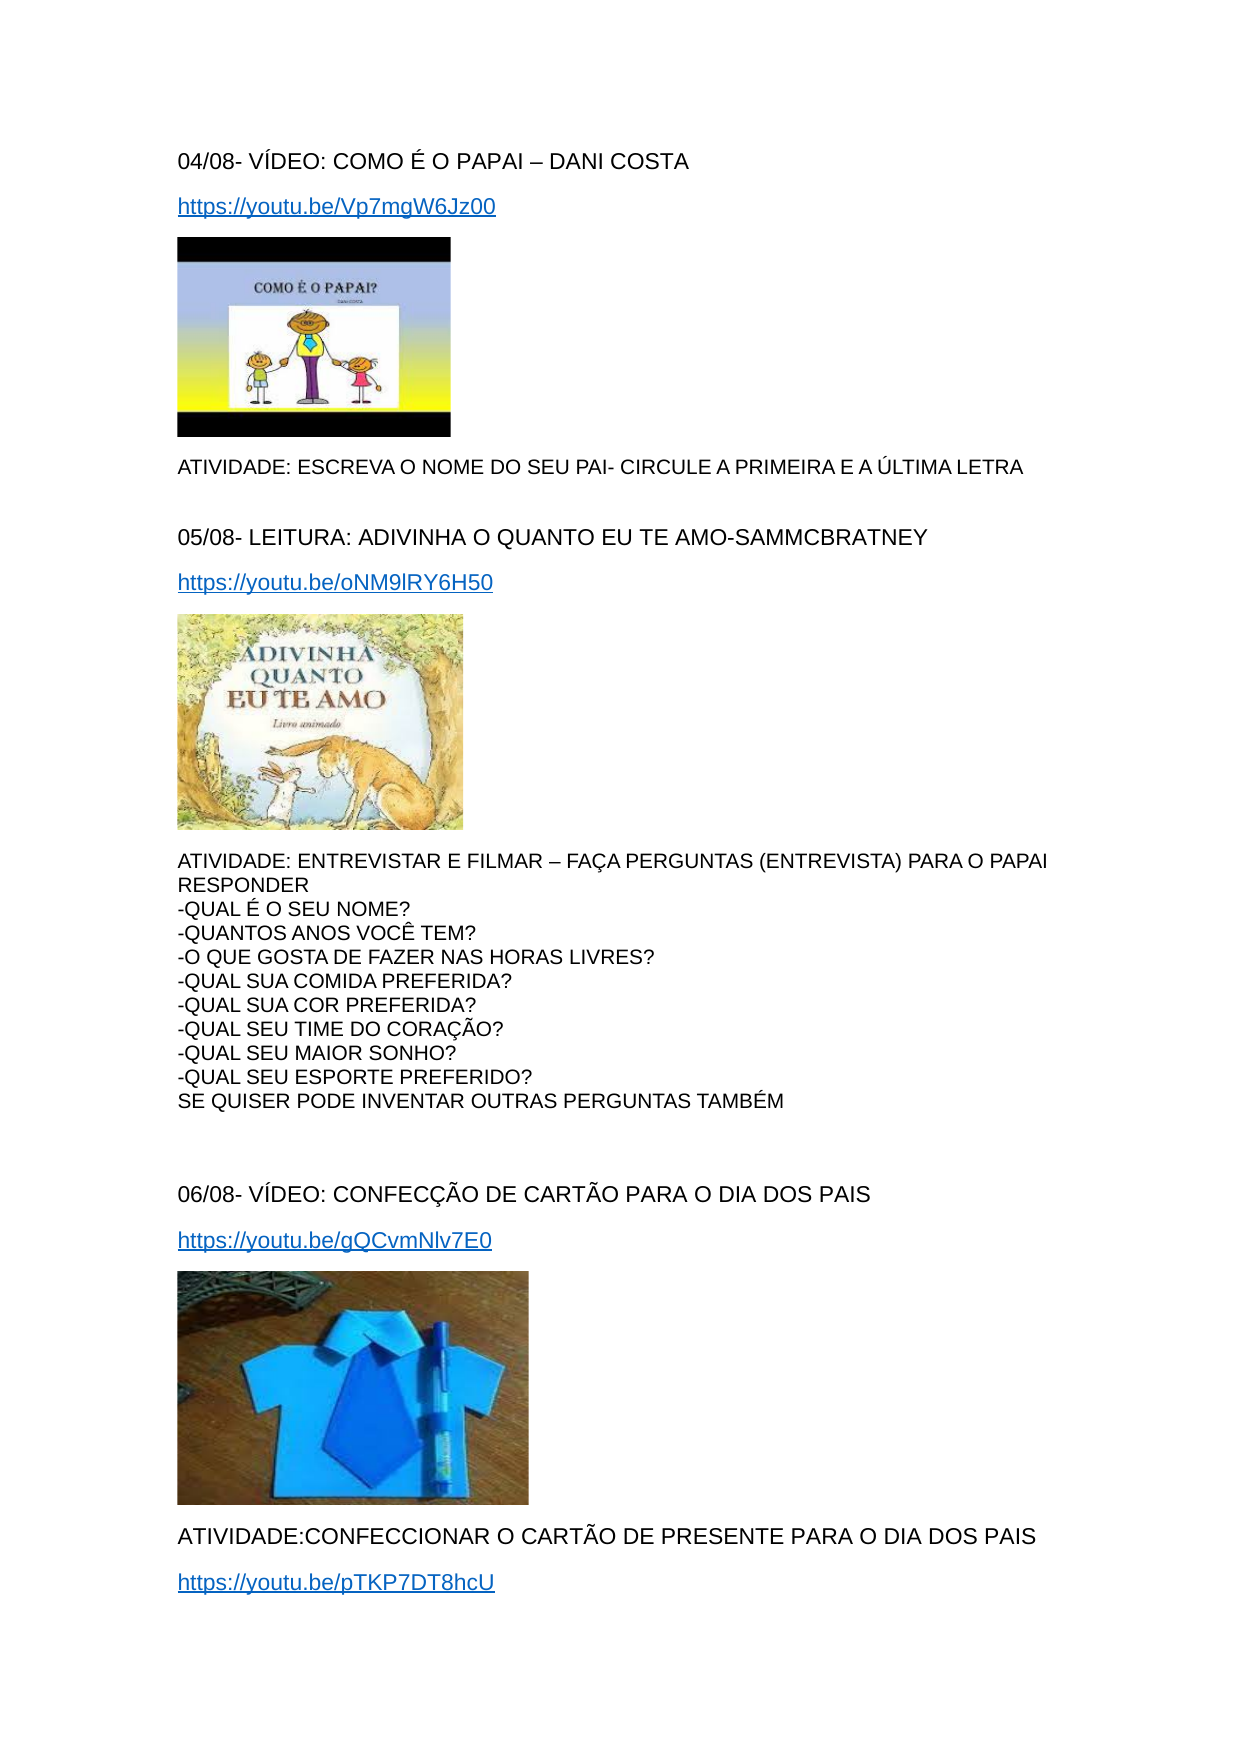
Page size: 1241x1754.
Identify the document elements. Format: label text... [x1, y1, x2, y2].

text 06/08- VÍDEO: CONFECÇÃO DE CARTÃO PARA O DIA DOS PAIS [177, 1181, 1063, 1208]
text -QUAL SUA COMIDA PREFERIDA? [177, 969, 1063, 993]
text -O QUE GOSTA DE FAZER NAS HORAS LIVRES? [177, 945, 1063, 969]
text ATIVIDADE:CONFECCIONAR O CARTÃO DE PRESENTE PARA O DIA DOS PAIS [177, 1523, 1063, 1550]
text -QUAL SEU TIME DO CORAÇÃO? [177, 1017, 1063, 1041]
text ATIVIDADE: ENTREVISTAR E FILMAR – FAÇA PERGUNTAS (ENTREVISTA) PARA O PAPAI RESPONDER [177, 849, 1063, 897]
text SE QUISER PODE INVENTAR OUTRAS PERGUNTAS TAMBÉM [177, 1088, 1063, 1112]
text https://youtu.be/pTKP7DT8hcU [177, 1568, 1063, 1595]
text -QUAL É O SEU NOME? [177, 897, 1063, 921]
text 05/08- LEITURA: ADIVINHA O QUANTO EU TE AMO-SAMMCBRATNEY [177, 524, 1063, 551]
text ATIVIDADE: ESCREVA O NOME DO SEU PAI- CIRCULE A PRIMEIRA E A ÚLTIMA LETRA [177, 455, 1063, 479]
text https://youtu.be/gQCvmNlv7E0 [177, 1227, 1063, 1253]
text 04/08- VÍDEO: COMO É O PAPAI – DANI COSTA [177, 148, 1063, 174]
text -QUAL SUA COR PREFERIDA? [177, 993, 1063, 1017]
picture [177, 614, 464, 830]
picture [177, 237, 451, 437]
text https://youtu.be/oNM9lRY6H50 [177, 569, 1063, 596]
text -QUANTOS ANOS VOCÊ TEM? [177, 921, 1063, 945]
text -QUAL SEU MAIOR SONHO? [177, 1041, 1063, 1064]
text https://youtu.be/Vp7mgW6Jz00 [177, 193, 1063, 219]
text -QUAL SEU ESPORTE PREFERIDO? [177, 1064, 1063, 1088]
picture [177, 1271, 529, 1505]
